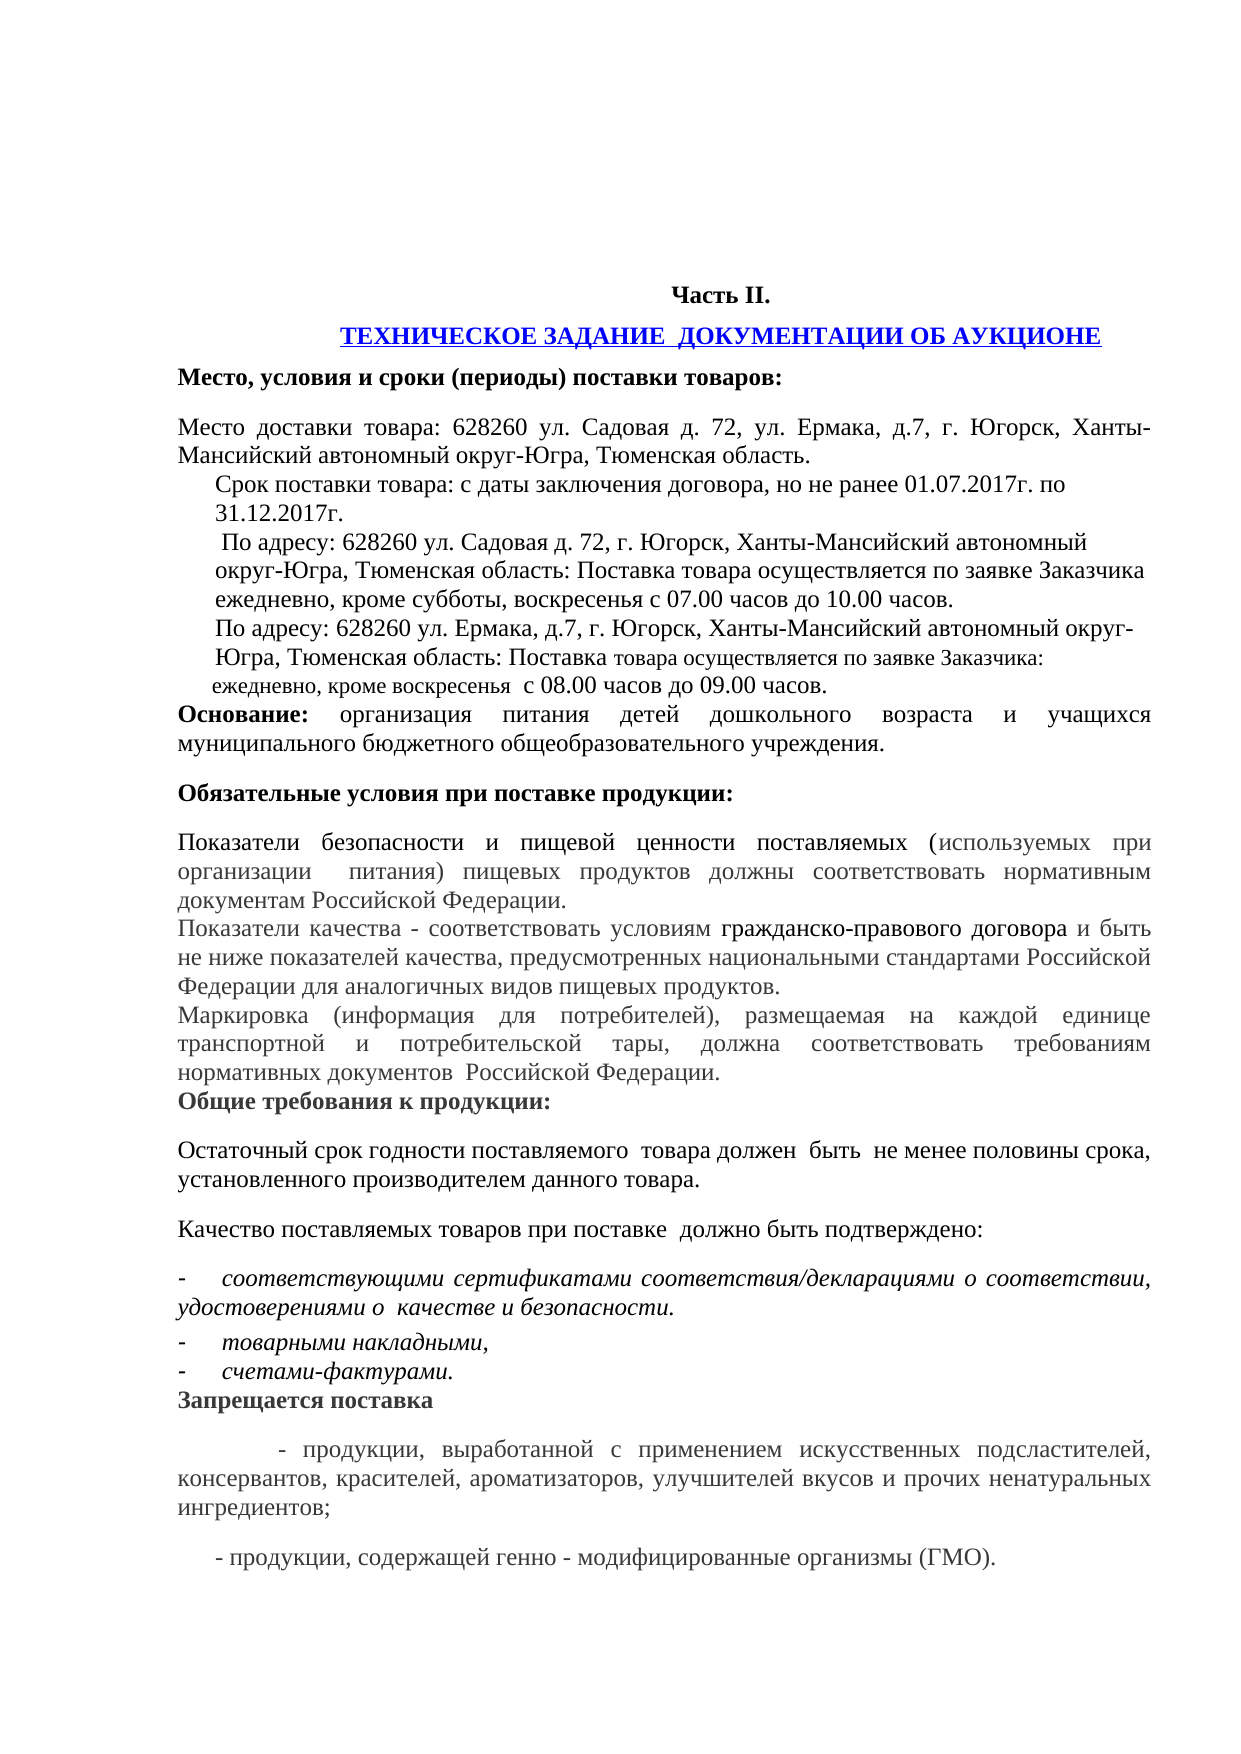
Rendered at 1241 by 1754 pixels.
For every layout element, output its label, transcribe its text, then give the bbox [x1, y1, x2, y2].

text Качество поставляемых товаров при поставке должно быть подтверждено: [177, 1214, 1152, 1243]
list соответствующими сертификатами соответствия/декларациями о соответствии, удостоверениями о качестве и безопасности. [177, 1263, 1152, 1321]
text Место, условия и сроки (периоды) поставки товаров: [177, 362, 1152, 391]
text Обязательные условия при поставке продукции: [177, 778, 1152, 806]
list По адресу: 628260 ул. Ермака, д.7, г. Югорск, Ханты-Мансийский автономный округ- [215, 613, 1152, 642]
text - продукции, выработанной с применением искусственных подсластителей, консервантов, красителей, ароматизаторов, улучшителей вкусов и прочих ненатуральных ингредиентов; [177, 1434, 1152, 1521]
text Показатели безопасности и пищевой ценности поставляемых (используемых при организации питания) пищевых продуктов должны соответствовать нормативным документам Российской Федерации. [177, 827, 1152, 913]
text Общие требования к продукции: [177, 1086, 1152, 1115]
text ТЕХНИЧЕСКОЕ ЗАДАНИЕ ДОКУМЕНТАЦИИ ОБ АУКЦИОНЕ [290, 321, 1152, 350]
text Основание: организация питания детей дошкольного возраста и учащихся муниципального бюджетного общеобразовательного учреждения. [177, 699, 1152, 757]
text ежедневно, кроме воскресенья с 08.00 часов до 09.00 часов. [177, 671, 1152, 699]
text Маркировка (информация для потребителей), размещаемая на каждой единице транспортной и потребительской тары, должна соответствовать требованиям нормативных документов Российской Федерации. [177, 1000, 1152, 1086]
text - продукции, содержащей генно - модифицированные организмы (ГМО). [177, 1542, 1152, 1570]
text Показатели качества - соответствовать условиям гражданско-правового договора и быть не ниже показателей качества, предусмотренных национальными стандартами Российской Федерации для аналогичных видов пищевых продуктов. [177, 913, 1152, 1000]
list счетами-фактурами. [177, 1356, 1152, 1385]
list По адресу: 628260 ул. Садовая д. 72, г. Югорск, Ханты-Мансийский автономный округ-Югра, Тюменская область: Поставка товара осуществляется по заявке Заказчика ежедневно, кроме субботы, воскресенья с 07.00 часов до 10.00 часов. [215, 527, 1152, 613]
text Часть II. [290, 280, 1152, 308]
text Запрещается поставка [177, 1385, 1152, 1414]
text Остаточный срок годности поставляемого товара должен быть не менее половины срока, установленного производителем данного товара. [177, 1136, 1152, 1193]
list товарными накладными, [177, 1327, 1152, 1356]
list Срок поставки товара: с даты заключения договора, но не ранее 01.07.2017г. по 31.12.2017г. [215, 469, 1152, 527]
text Югра, Тюменская область: Поставка товара осуществляется по заявке Заказчика: [177, 642, 1152, 671]
text Место доставки товара: 628260 ул. Садовая д. 72, ул. Ермака, д.7, г. Югорск, Ханты-Мансийский автономный округ-Югра, Тюменская область. [177, 412, 1152, 469]
